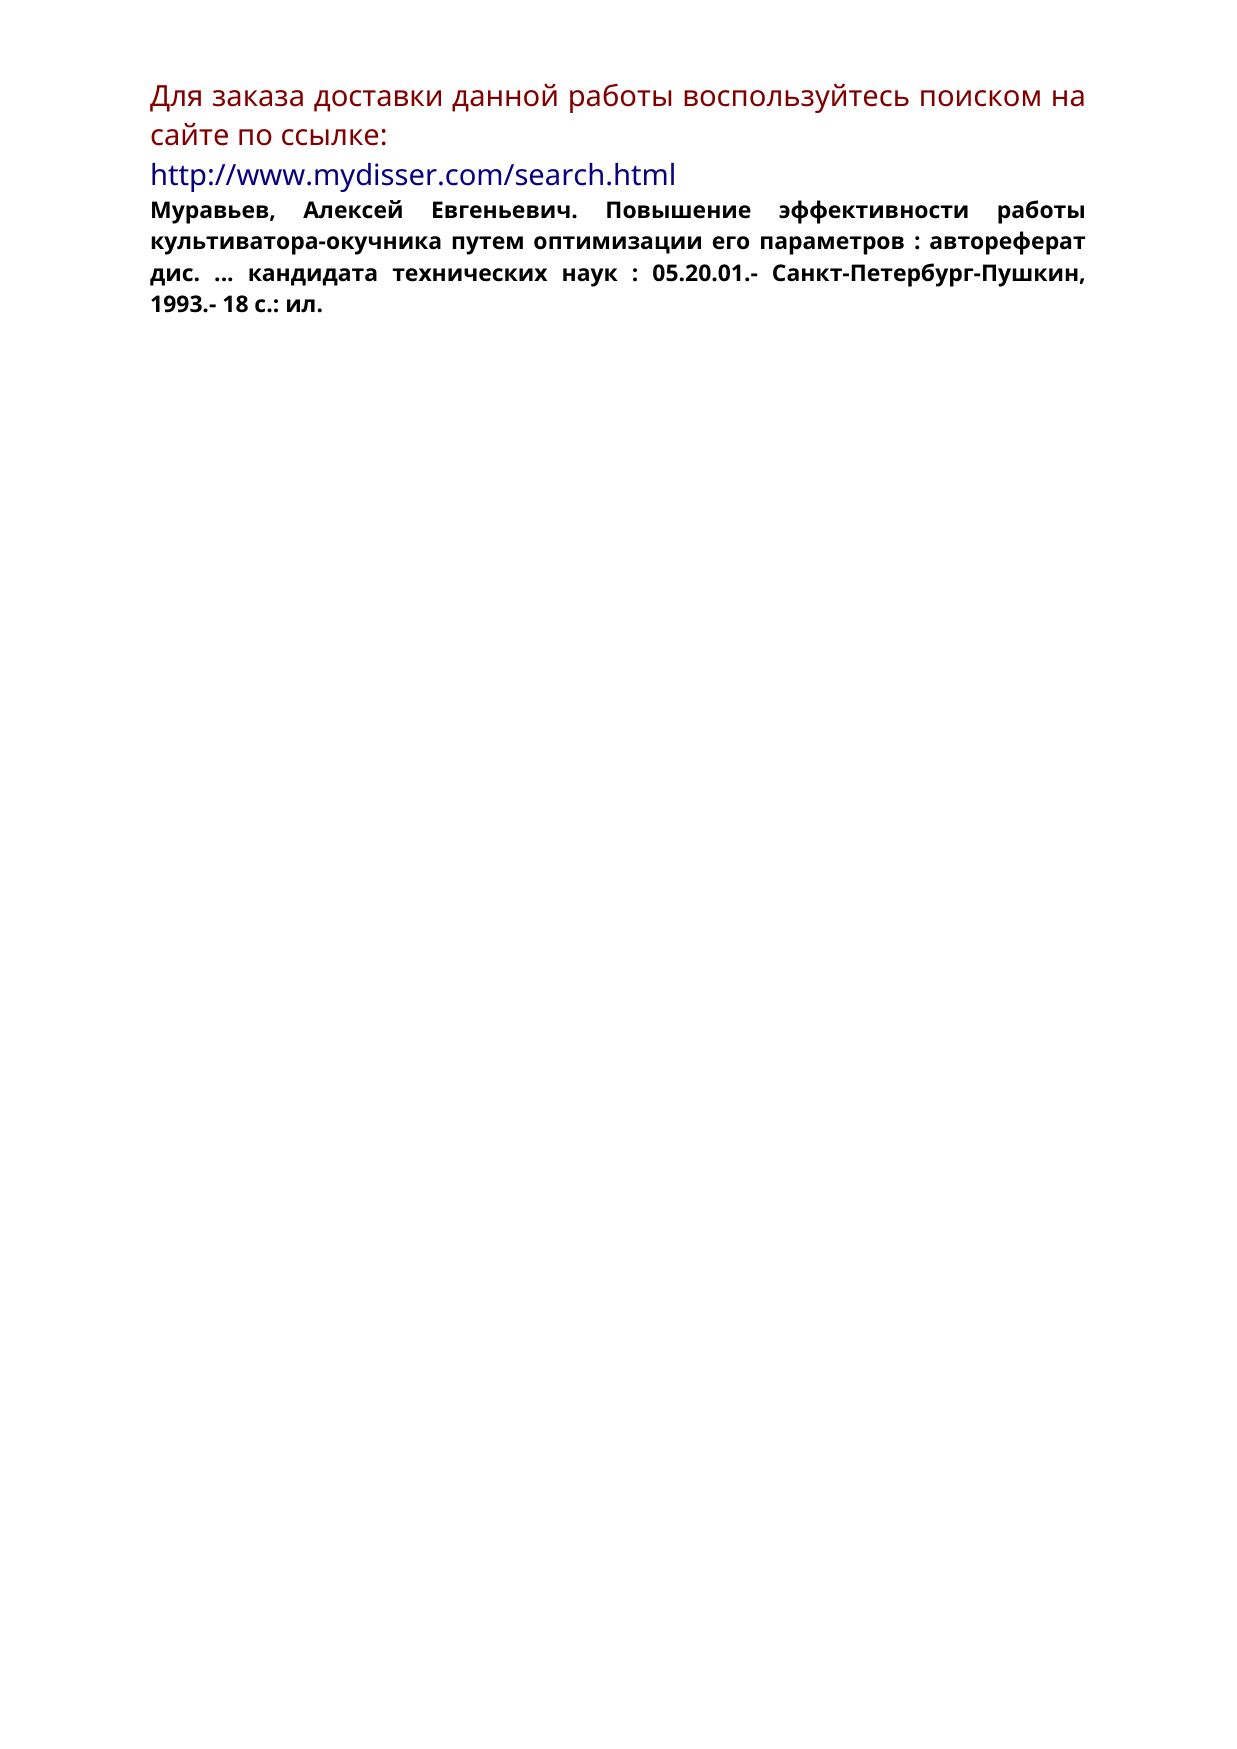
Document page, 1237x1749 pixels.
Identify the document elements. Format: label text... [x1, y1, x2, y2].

text Муравьев, Алексей Евгеньевич. Повышение эффективности работы культиватора-окучника путем оптимизации его параметров : автореферат дис. ... кандидата технических наук : 05.20.01.- Санкт-Петербург-Пушкин, 1993.- 18 с.: ил. [150, 194, 1086, 319]
